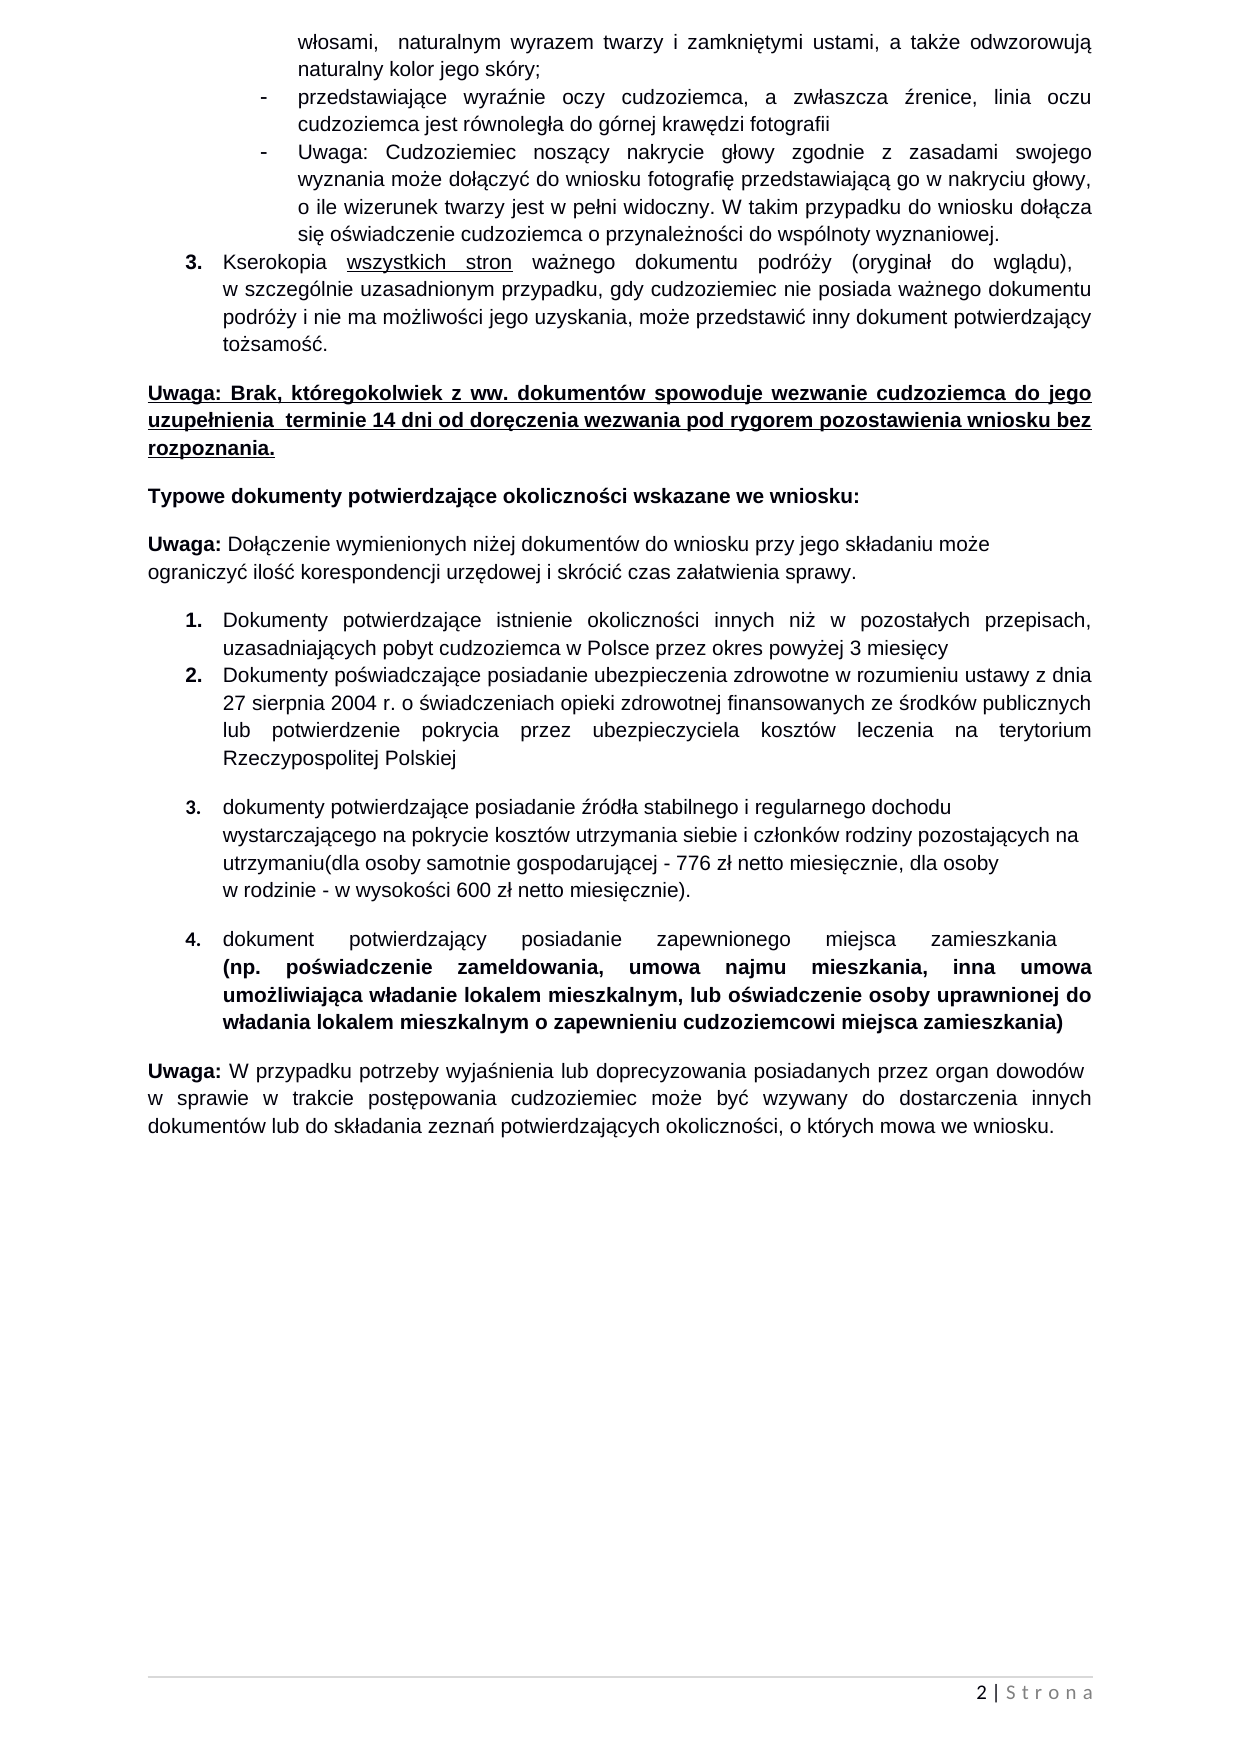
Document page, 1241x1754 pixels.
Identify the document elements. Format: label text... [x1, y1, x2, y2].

text Uwaga: Dołączenie wymienionych niżej dokumentów do wniosku przy jego składaniu może ograniczyć ilość korespondencji urzędowej i skrócić czas załatwienia sprawy. [148, 532, 1093, 584]
text Uwaga: Brak, któregokolwiek z ww. dokumentów spowoduje wezwanie cudzoziemca do jego uzupełnienia terminie 14 dni od doręczenia wezwania pod rygorem pozostawienia wniosku bez rozpoznania. [148, 381, 1093, 459]
list Kserokopia wszystkich stron ważnego dokumentu podróży (oryginał do wglądu), w szczególnie uzasadnionym przypadku, gdy cudzoziemiec nie posiada ważnego dokumentu podróży i nie ma możliwości jego uzyskania, może przedstawić inny dokument potwierdzający tożsamość. [185, 250, 1093, 356]
list Uwaga: Cudzoziemiec noszący nakrycie głowy zgodnie z zasadami swojego wyznania może dołączyć do wniosku fotografię przedstawiającą go w nakryciu głowy, o ile wizerunek twarzy jest w pełni widoczny. W takim przypadku do wniosku dołącza się oświadczenie cudzoziemca o przynależności do wspólnoty wyznaniowej. [260, 140, 1093, 246]
list dokument potwierdzający posiadanie zapewnionego miejsca zamieszkania (np. poświadczenie zameldowania, umowa najmu mieszkania, inna umowa umożliwiająca władanie lokalem mieszkalnym, lub oświadczenie osoby uprawnionej do władania lokalem mieszkalnym o zapewnieniu cudzoziemcowi miejsca zamieszkania) [185, 926, 1093, 1034]
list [260, 29, 1093, 81]
list dokumenty potwierdzające posiadanie źródła stabilnego i regularnego dochodu wystarczającego na pokrycie kosztów utrzymania siebie i członków rodziny pozostających na utrzymaniu(dla osoby samotnie gospodarującej - 776 zł netto miesięcznie, dla osoby w rodzinie - w wysokości 600 zł netto miesięcznie). [185, 794, 1093, 902]
text Uwaga: W przypadku potrzeby wyjaśnienia lub doprecyzowania posiadanych przez organ dowodów w sprawie w trakcie postępowania cudzoziemiec może być wzywany do dostarczenia innych dokumentów lub do składania zeznań potwierdzających okoliczności, o których mowa we wniosku. [148, 1058, 1093, 1137]
list Dokumenty poświadczające posiadanie ubezpieczenia zdrowotne w rozumieniu ustawy z dnia 27 sierpnia 2004 r. o świadczeniach opieki zdrowotnej finansowanych ze środków publicznych lub potwierdzenie pokrycia przez ubezpieczyciela kosztów leczenia na terytorium Rzeczypospolitej Polskiej [185, 663, 1093, 769]
list przedstawiające wyraźnie oczy cudzoziemca, a zwłaszcza źrenice, linia oczu cudzoziemca jest równoległa do górnej krawędzi fotografii [260, 84, 1093, 136]
text Typowe dokumenty potwierdzające okoliczności wskazane we wniosku: [148, 484, 1093, 508]
list Dokumenty potwierdzające istnienie okoliczności innych niż w pozostałych przepisach, uzasadniających pobyt cudzoziemca w Polsce przez okres powyżej 3 miesięcy [185, 608, 1093, 659]
